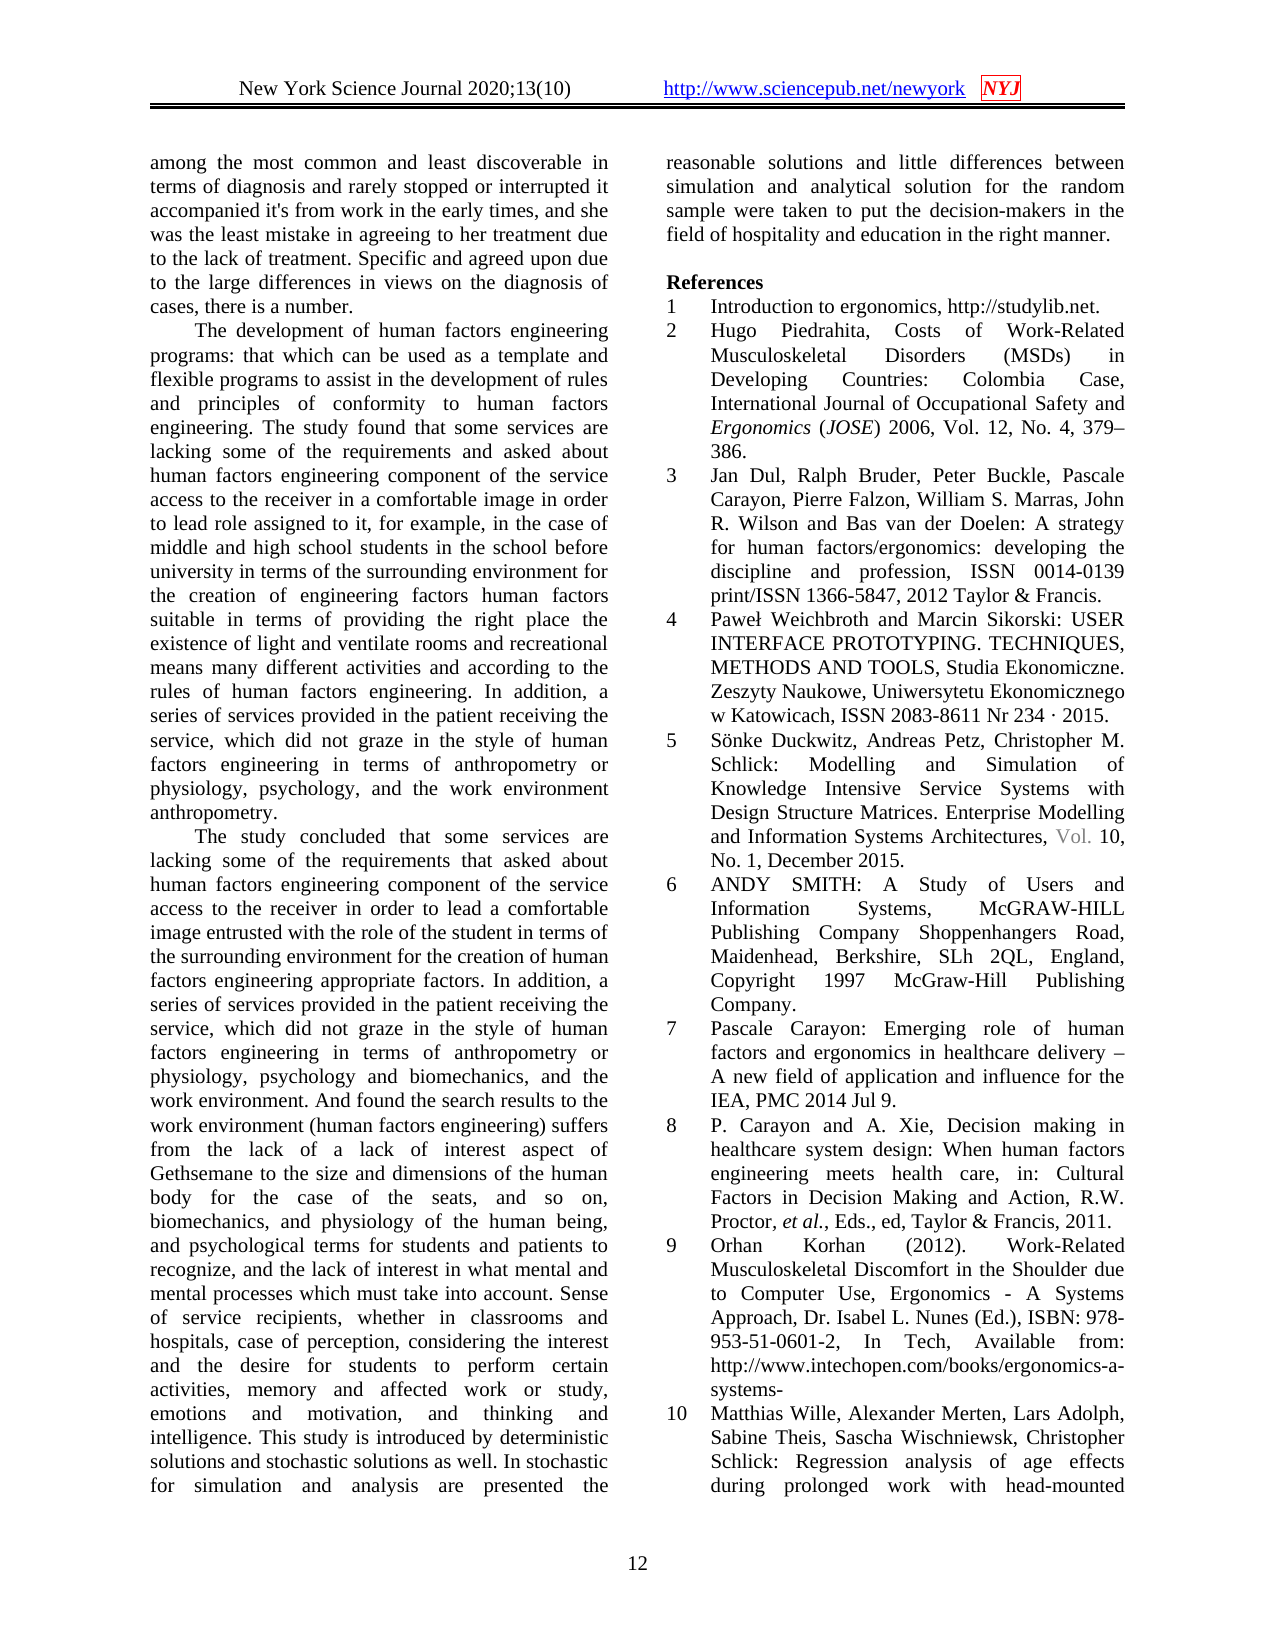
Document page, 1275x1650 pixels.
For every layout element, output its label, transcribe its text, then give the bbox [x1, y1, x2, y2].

list ANDY SMITH: A Study of Users and Information Systems, McGRAW-HILL Publishing Company Shoppenhangers Road, Maidenhead, Berkshire, SLh 2QL, England, Copyright 1997 McGraw-Hill Publishing Company. [666, 872, 1125, 1016]
list P. Carayon and A. Xie, Decision making in healthcare system design: When human factors engineering meets health care, in: Cultural Factors in Decision Making and Action, R.W. Proctor, et al., Eds., ed, Taylor & Francis, 2011. [666, 1112, 1125, 1233]
list Jan Dul, Ralph Bruder, Peter Buckle, Pascale Carayon, Pierre Falzon, William S. Marras, John R. Wilson and Bas van der Doelen: A strategy for human factors/ergonomics: developing the discipline and profession, ISSN 0014-0139 print/ISSN 1366-5847, 2012 Taylor & Francis. [666, 463, 1125, 607]
list Sönke Duckwitz, Andreas Petz, Christopher M. Schlick: Modelling and Simulation of Knowledge Intensive Service Systems with Design Structure Matrices. Enterprise Modelling and Information Systems Architectures, Vol. 10, No. 1, December 2015. [666, 727, 1125, 872]
text The development of human factors engineering programs: that which can be used as a template and flexible programs to assist in the development of rules and principles of conformity to human factors engineering. The study found that some services are lacking some of the requirements and asked about human factors engineering component of the service access to the receiver in a comfortable image in order to lead role assigned to it, for example, in the case of middle and high school students in the school before university in terms of the surrounding environment for the creation of engineering factors human factors suitable in terms of providing the right place the existence of light and ventilate rooms and recreational means many different activities and according to the rules of human factors engineering. In addition, a series of services provided in the patient receiving the service, which did not graze in the style of human factors engineering in terms of anthropometry or physiology, psychology, and the work environment anthropometry. [150, 318, 609, 824]
list Hugo Piedrahita, Costs of Work-Related Musculoskeletal Disorders (MSDs) in Developing Countries: Colombia Case, International Journal of Occupational Safety and Ergonomics (JOSE) 2006, Vol. 12, No. 4, 379–386. [666, 318, 1125, 463]
list Introduction to ergonomics, http://studylib.net. [666, 294, 1125, 318]
text References [666, 270, 1125, 294]
list Pascale Carayon: Emerging role of human factors and ergonomics in healthcare delivery – A new field of application and influence for the IEA, PMC 2014 Jul 9. [666, 1016, 1125, 1112]
list Orhan Korhan (2012). Work-Related Musculoskeletal Discomfort in the Shoulder due to Computer Use, Ergonomics - A Systems Approach, Dr. Isabel L. Nunes (Ed.), ISBN: 978-953-51-0601-2, In Tech, Available from: http://www.intechopen.com/books/ergonomics-a-systems- [666, 1233, 1125, 1401]
list Paweł Weichbroth and Marcin Sikorski: USER INTERFACE PROTOTYPING. TECHNIQUES, METHODS AND TOOLS, Studia Ekonomiczne. Zeszyty Naukowe, Uniwersytetu Ekonomicznego w Katowicach, ISSN 2083-8611 Nr 234 · 2015. [666, 607, 1125, 727]
text The study concluded that some services are lacking some of the requirements that asked about human factors engineering component of the service access to the receiver in order to lead a comfortable image entrusted with the role of the student in terms of the surrounding environment for the creation of human factors engineering appropriate factors. In addition, a series of services provided in the patient receiving the service, which did not graze in the style of human factors engineering in terms of anthropometry or physiology, psychology and biomechanics, and the work environment. And found the search results to the work environment (human factors engineering) suffers from the lack of a lack of interest aspect of Gethsemane to the size and dimensions of the human body for the case of the seats, and so on, biomechanics, and physiology of the human being, and psychological terms for students and patients to recognize, and the lack of interest in what mental and mental processes which must take into account. Sense of service recipients, whether in classrooms and hospitals, case of perception, considering the interest and the desire for students to perform certain activities, memory and affected work or study, emotions and motivation, and thinking and intelligence. This study is introduced by deterministic solutions and stochastic solutions as well. In stochastic for simulation and analysis are presented the reasonable solutions and little differences between simulation and analytical solution for the random sample were taken to put the decision-makers in the field of hospitality and education in the right manner. [150, 824, 609, 1497]
